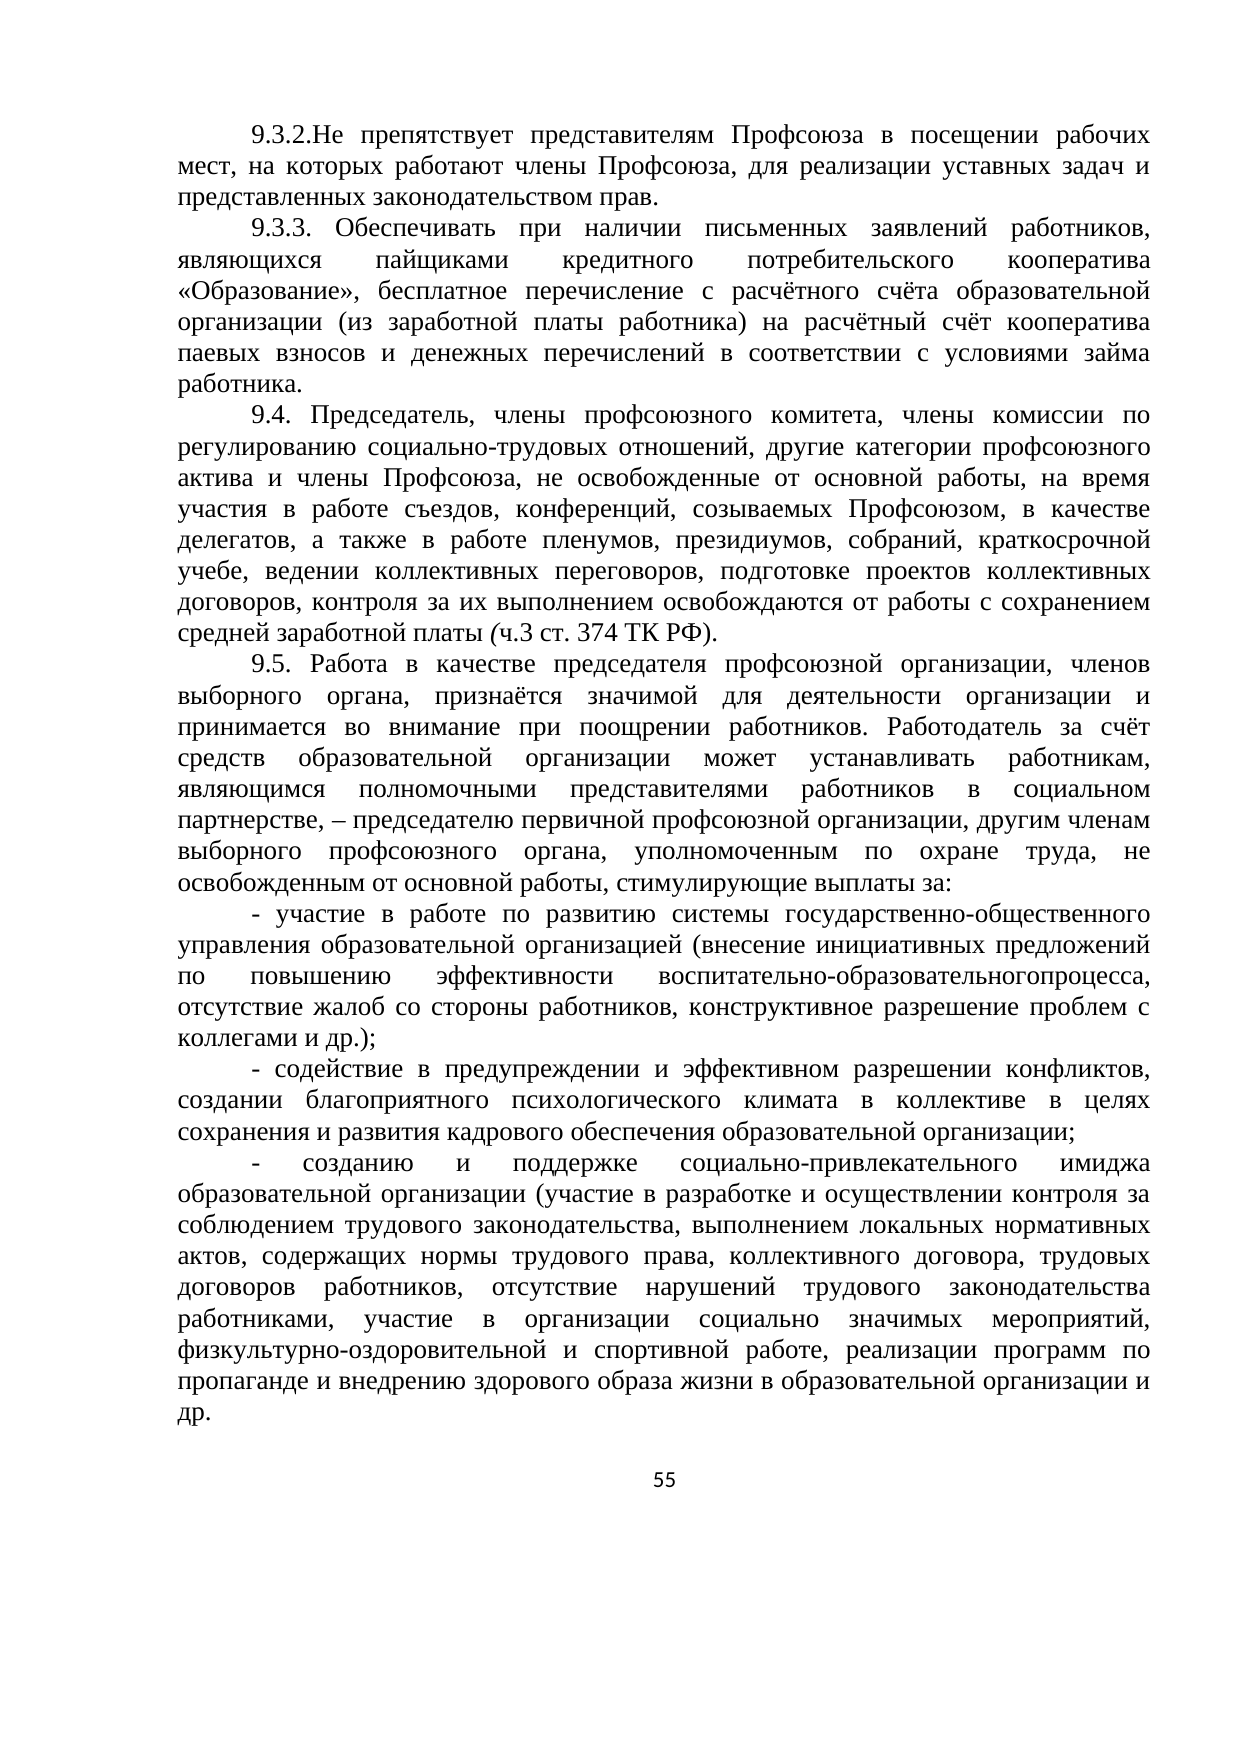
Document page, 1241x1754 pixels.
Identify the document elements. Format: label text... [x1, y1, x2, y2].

text 9.3.2.Не препятствует представителям Профсоюза в посещении рабочих мест, на которых работают члены Профсоюза, для реализации уставных задач и представленных законодательством прав. [177, 118, 1152, 212]
text - содействие в предупреждении и эффективном разрешении конфликтов, создании благоприятного психологического климата в коллективе в целях сохранения и развития кадрового обеспечения образовательной организации; [177, 1052, 1152, 1146]
text - созданию и поддержке социально-привлекательного имиджа образовательной организации (участие в разработке и осуществлении контроля за соблюдением трудового законодательства, выполнением локальных нормативных актов, содержащих нормы трудового права, коллективного договора, трудовых договоров работников, отсутствие нарушений трудового законодательства работниками, участие в организации социально значимых мероприятий, физкультурно-оздоровительной и спортивной работе, реализации программ по пропаганде и внедрению здорового образа жизни в образовательной организации и др. [177, 1146, 1152, 1426]
text 9.5. Работа в качестве председателя профсоюзной организации, членов выборного органа, признаётся значимой для деятельности организации и принимается во внимание при поощрении работников. Работодатель за счёт средств образовательной организации может устанавливать работникам, являющимся полномочными представителями работников в социальном партнерстве, – председателю первичной профсоюзной организации, другим членам выборного профсоюзного органа, уполномоченным по охране труда, не освобожденным от основной работы, стимулирующие выплаты за: [177, 648, 1152, 897]
text - участие в работе по развитию системы государственно-общественного управления образовательной организацией (внесение инициативных предложений по повышению эффективности воспитательно-образовательногопроцесса, отсутствие жалоб со стороны работников, конструктивное разрешение проблем с коллегами и др.); [177, 897, 1152, 1052]
text 9.4. Председатель, члены профсоюзного комитета, члены комиссии по регулированию социально-трудовых отношений, другие категории профсоюзного актива и члены Профсоюза, не освобожденные от основной работы, на время участия в работе съездов, конференций, созываемых Профсоюзом, в качестве делегатов, а также в работе пленумов, президиумов, собраний, краткосрочной учебе, ведении коллективных переговоров, подготовке проектов коллективных договоров, контроля за их выполнением освобождаются от работы с сохранением средней заработной платы (ч.3 ст. 374 ТК РФ). [177, 398, 1152, 648]
text 9.3.3. Обеспечивать при наличии письменных заявлений работников, являющихся пайщиками кредитного потребительского кооператива «Образование», бесплатное перечисление с расчётного счёта образовательной организации (из заработной платы работника) на расчётный счёт кооператива паевых взносов и денежных перечислений в соответствии с условиями займа работника. [177, 212, 1152, 398]
